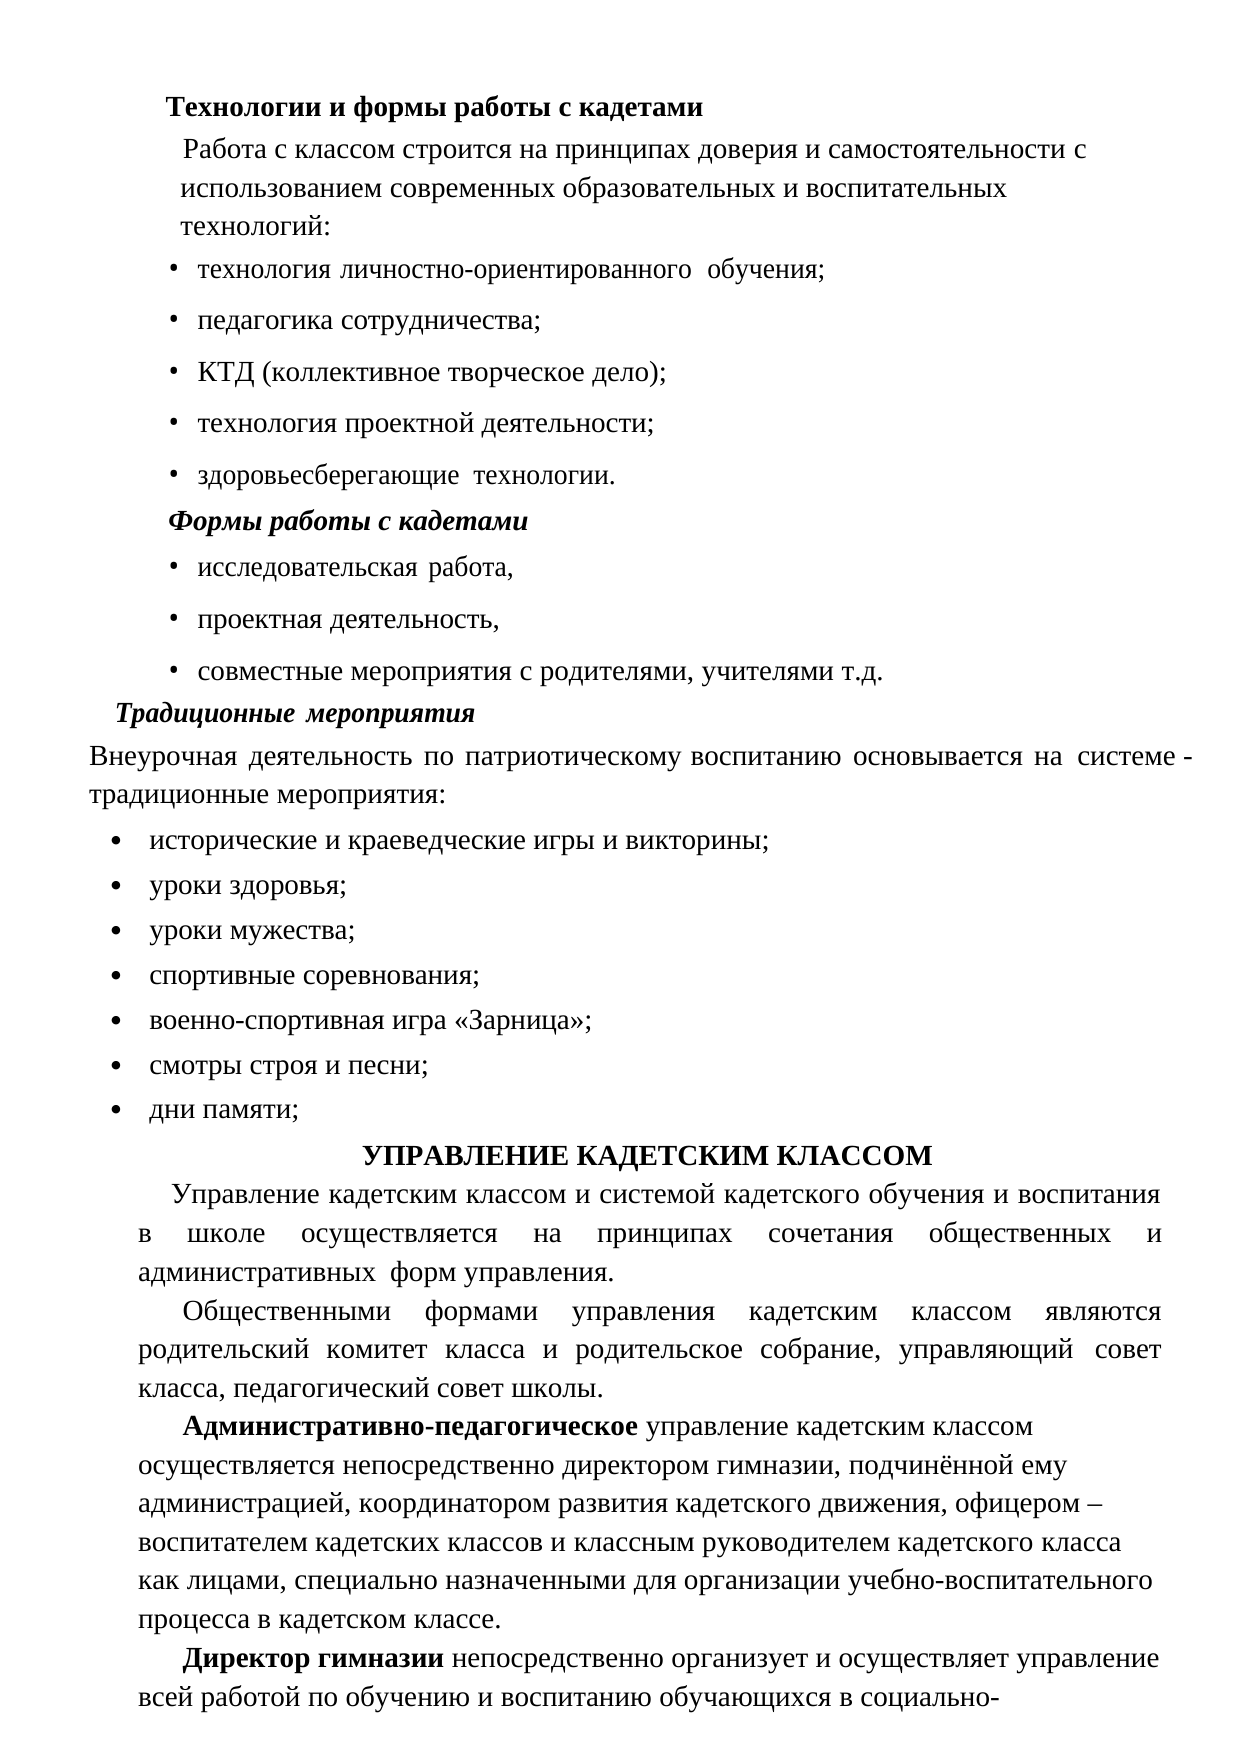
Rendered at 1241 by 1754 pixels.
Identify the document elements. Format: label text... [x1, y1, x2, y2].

list технология проектной деятельности; [168, 401, 1209, 441]
list спортивные соревнования; [112, 957, 1209, 990]
list КТД (коллективное творческое дело); [168, 350, 1209, 390]
list исторические и краеведческие игры и викторины; [112, 822, 1209, 856]
list смотры строя и песни; [112, 1047, 1209, 1080]
list военно-спортивная игра «Зарница»; [112, 1002, 1209, 1035]
text Технологии и формы работы с кадетами [165, 89, 1209, 122]
text Формы работы с кадетами [168, 503, 1209, 536]
text Административно-педагогическое управление кадетским классом осуществляется непосредственно директором гимназии, подчинённой ему администрацией, координатором развития кадетского движения, офицером –воспитателем кадетских классов и классным руководителем кадетского класса как лицами, специально назначенными для организации учебно-воспитательного процесса в кадетском классе. [138, 1408, 1163, 1634]
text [138, 1640, 1163, 1712]
text Работа с классом строится на принципах доверия и самостоятельности с использованием современных образовательных и воспитательных технологий: [180, 131, 1159, 242]
list уроки мужества; [112, 912, 1209, 946]
list уроки здоровья; [112, 867, 1209, 900]
list проектная деятельность, [168, 597, 1209, 637]
list технология личностно-ориентированного обучения; [168, 247, 1209, 287]
text Внеурочная деятельность по патриотическому воспитанию основывается на системе -традиционные мероприятия: [89, 738, 1204, 810]
list педагогика сотрудничества; [168, 299, 1209, 338]
list здоровьесберегающие технологии. [168, 453, 1209, 493]
list исследовательская работа, [168, 546, 1209, 585]
text Общественными формами управления кадетским классом являются родительский комитет класса и родительское собрание, управляющий совет класса, педагогический совет школы. [138, 1293, 1162, 1403]
text Традиционные мероприятия [94, 695, 1209, 729]
list дни памяти; [112, 1092, 1209, 1125]
text Управление кадетским классом и системой кадетского обучения и воспитания в школе осуществляется на принципах сочетания общественных и административных форм управления. [138, 1177, 1162, 1287]
list совместные мероприятия с родителями, учителями т.д. [168, 649, 1209, 689]
text УПРАВЛЕНИЕ КАДЕТСКИМ КЛАССОМ [300, 1138, 994, 1172]
